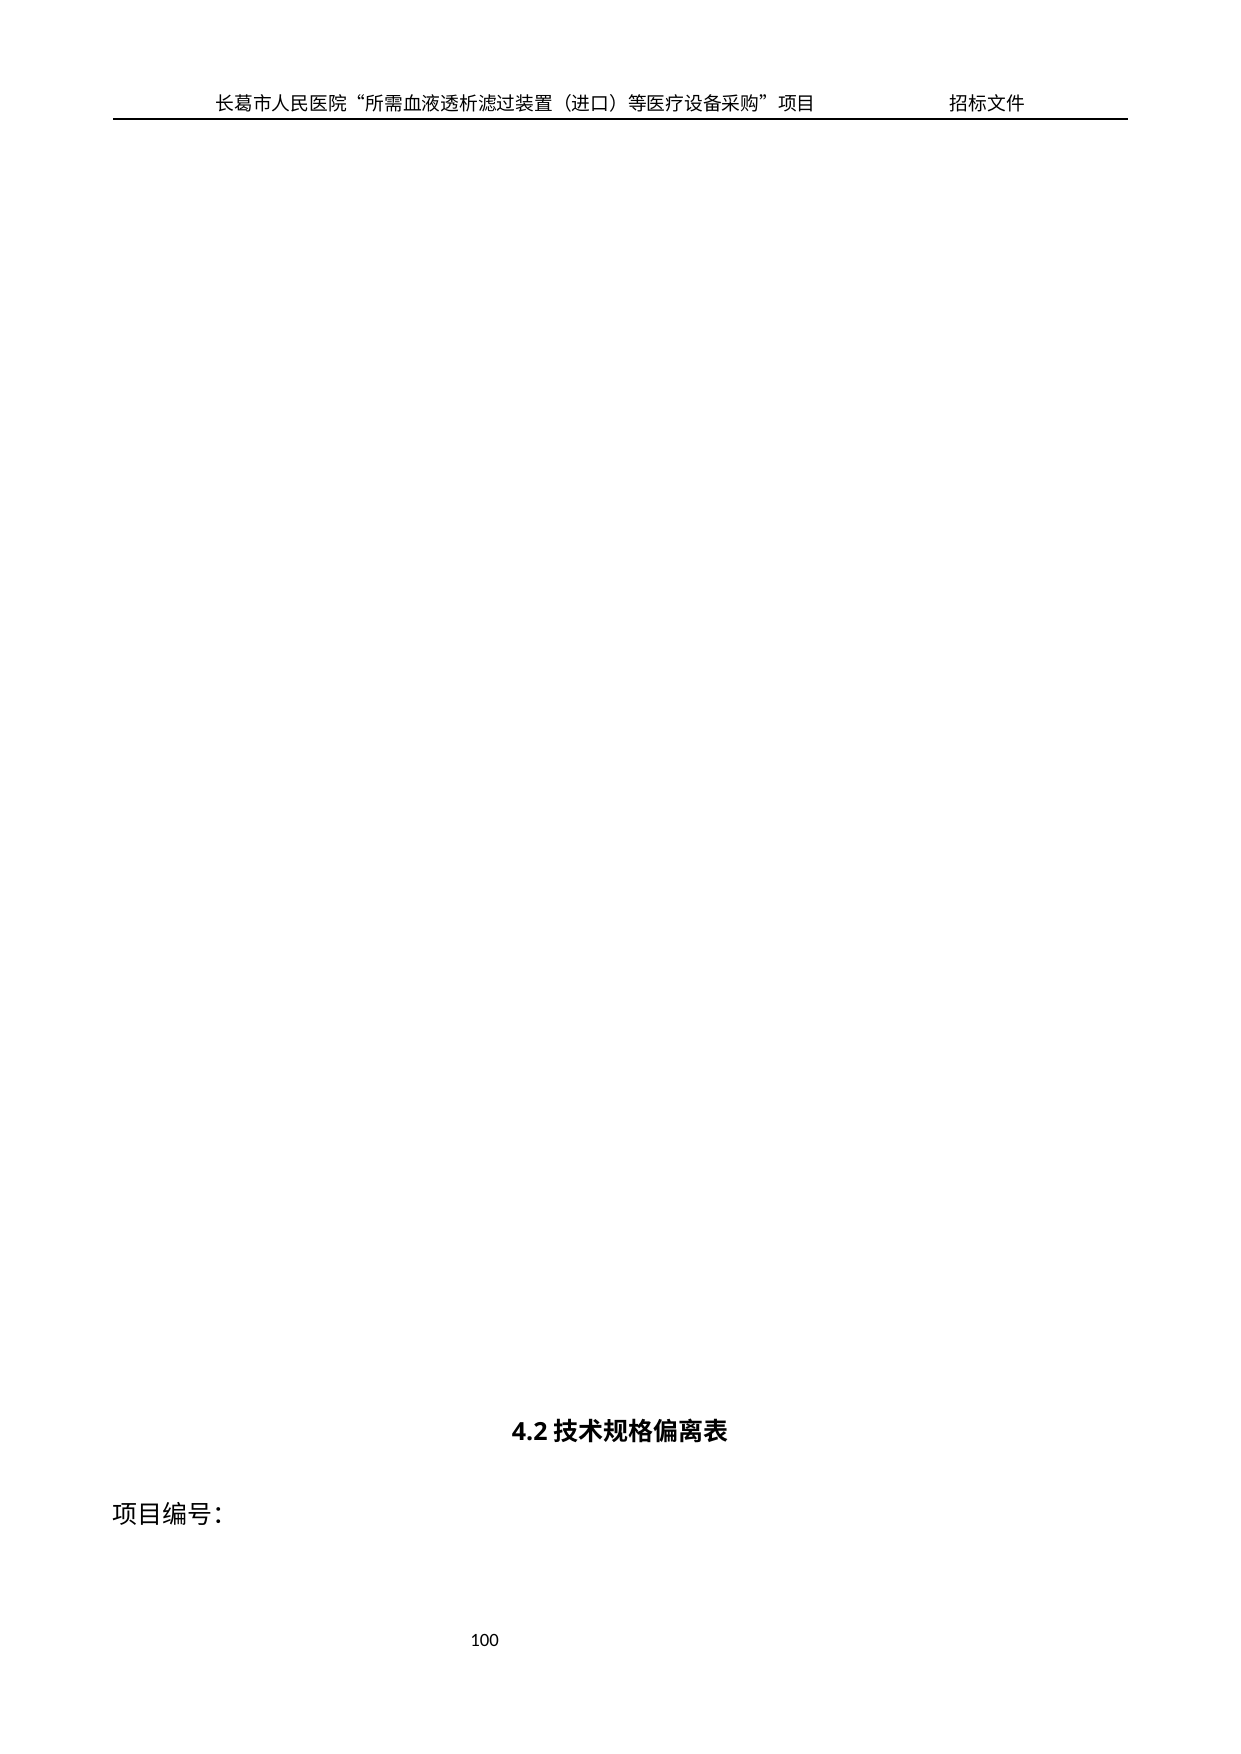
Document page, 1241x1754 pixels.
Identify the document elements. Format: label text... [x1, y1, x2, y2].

text 项目编号： [112, 1480, 1128, 1545]
text 4.2 技术规格偏离表 [112, 1397, 1128, 1462]
